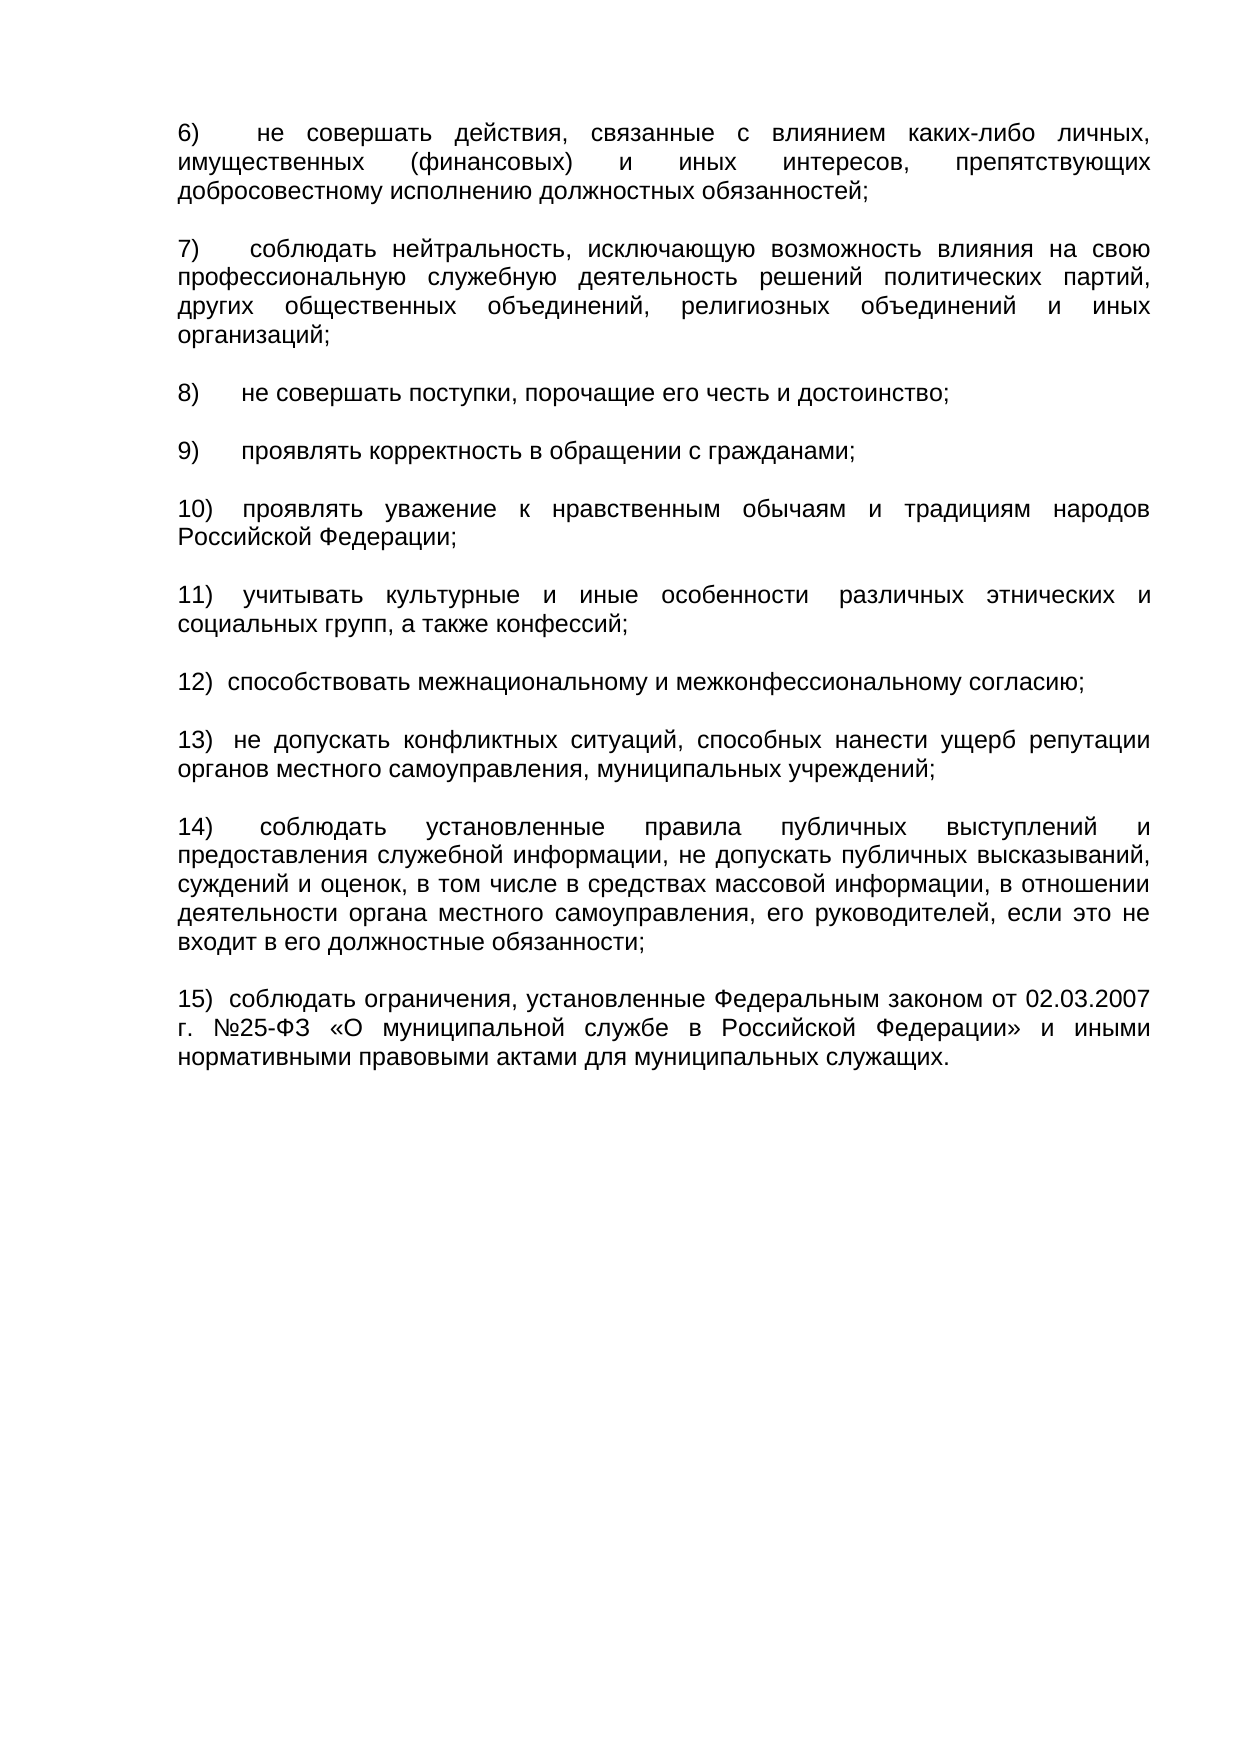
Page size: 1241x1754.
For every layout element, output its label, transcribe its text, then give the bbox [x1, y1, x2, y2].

text 7) соблюдать нейтральность, исключающую возможность влияния на свою профессиональную служебную деятельность решений политических партий, других общественных объединений, религиозных объединений и иных организаций; [177, 233, 1152, 348]
text 14) соблюдать установленные правила публичных выступлений и предоставления служебной информации, не допускать публичных высказываний, суждений и оценок, в том числе в средствах массовой информации, в отношении деятельности органа местного самоуправления, его руководителей, если это не входит в его должностные обязанности; [177, 811, 1152, 955]
text 9) проявлять корректность в обращении с гражданами; [177, 436, 1152, 464]
text 11) учитывать культурные и иные особенности различных этнических и социальных групп, а также конфессий; [177, 580, 1152, 638]
text 8) не совершать поступки, порочащие его честь и достоинство; [177, 378, 1152, 406]
text 13) не допускать конфликтных ситуаций, способных нанести ущерб репутации органов местного самоуправления, муниципальных учреждений; [177, 725, 1152, 782]
text 10) проявлять уважение к нравственным обычаям и традициям народов Российской Федерации; [177, 493, 1152, 551]
text 15) соблюдать ограничения, установленные Федеральным законом от 02.03.2007 г. №25-ФЗ «О муниципальной службе в Российской Федерации» и иными нормативными правовыми актами для муниципальных служащих. [177, 984, 1152, 1071]
text 12) способствовать межнациональному и межконфессиональному согласию; [177, 667, 1152, 696]
text 6) не совершать действия, связанные с влиянием каких-либо личных, имущественных (финансовых) и иных интересов, препятствующих добросовестному исполнению должностных обязанностей; [177, 118, 1152, 204]
